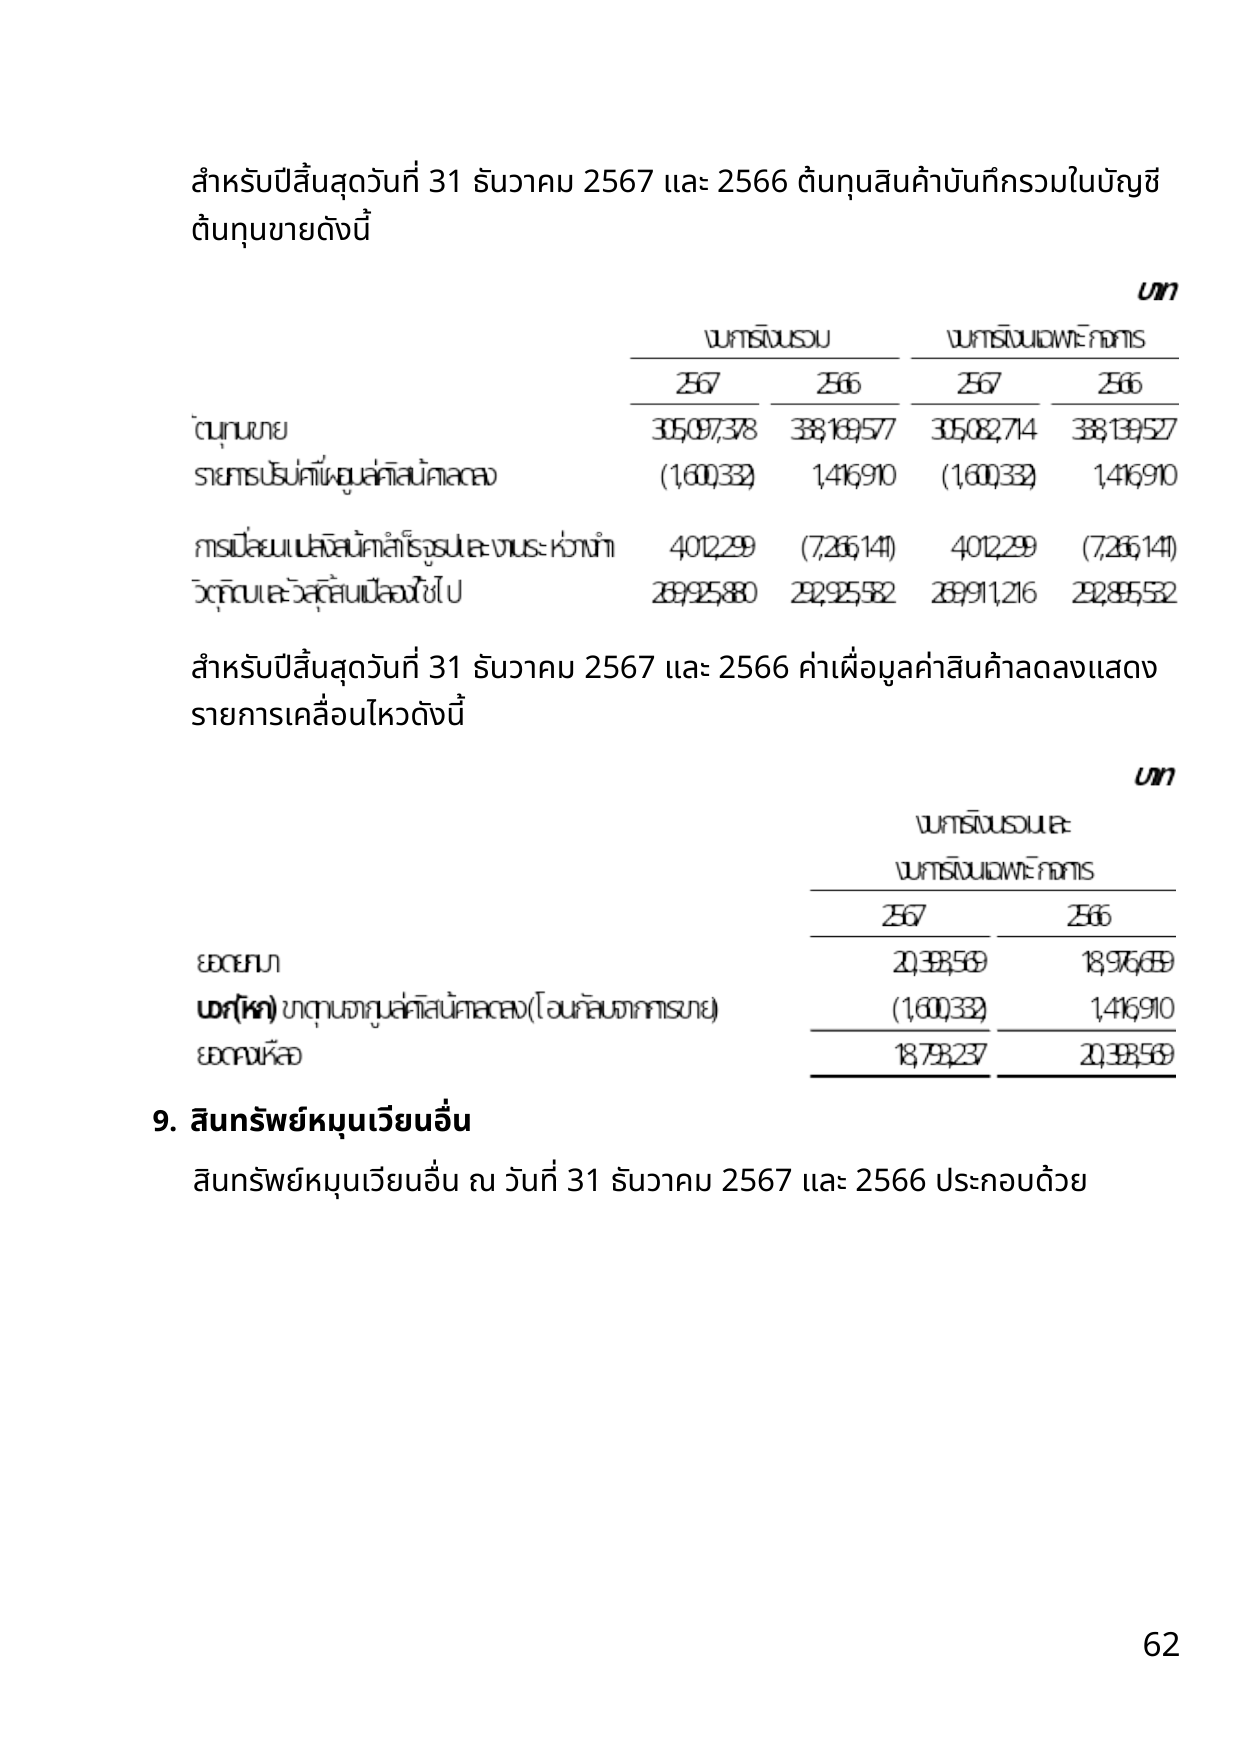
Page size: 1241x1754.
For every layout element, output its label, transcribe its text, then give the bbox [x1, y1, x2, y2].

text สำหรับปีสิ้นสุดวันที่ 31 ธันวาคม 2567 และ 2566 ค่าเผื่อมูลค่าสินค้าลดลงแสดงรายการเคลื่อนไหวดังนี้ [191, 645, 1181, 739]
list สินทรัพย์หมุนเวียนอื่น [152, 1098, 1181, 1145]
text สินทรัพย์หมุนเวียนอื่น ณ วันที่ 31 ธันวาคม 2567 และ 2566 ประกอบด้วย [193, 1157, 1181, 1205]
text สำหรับปีสิ้นสุดวันที่ 31 ธันวาคม 2567 และ 2566 ต้นทุนสินค้าบันทึกรวมในบัญชีต้นทุนขายดังนี้ [191, 159, 1181, 254]
